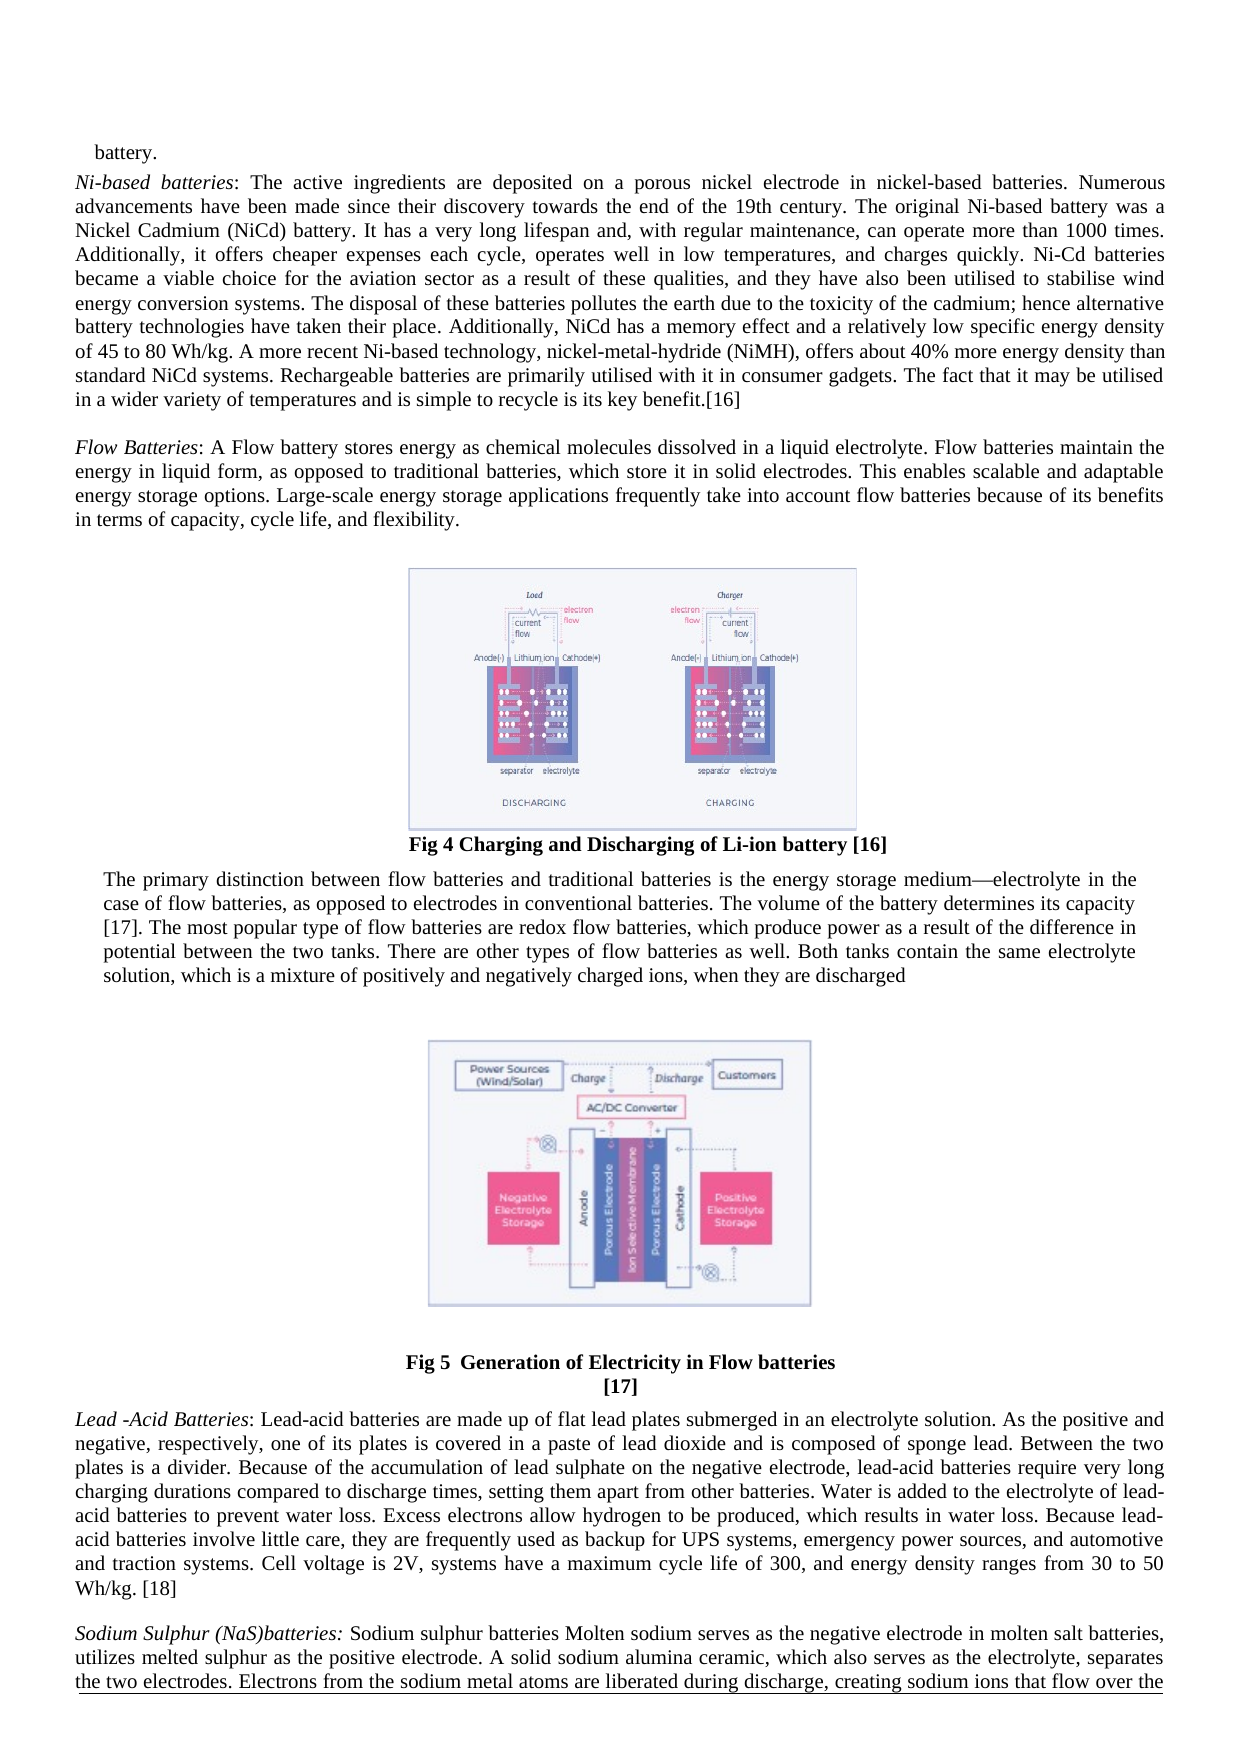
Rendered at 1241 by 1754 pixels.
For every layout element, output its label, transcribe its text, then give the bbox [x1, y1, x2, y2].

picture [427, 1039, 813, 1307]
text Lead -Acid Batteries: Lead-acid batteries are made up of flat lead plates submerged in an electrolyte solution. As the positive and negative, respectively, one of its plates is covered in a paste of lead dioxide and is composed of sponge lead. Between the two plates is a divider. Because of the accumulation of lead sulphate on the negative electrode, lead-acid batteries require very long charging durations compared to discharge times, setting them apart from other batteries. Water is added to the electrolyte of lead-acid batteries to prevent water loss. Excess electrons allow hydrogen to be produced, which results in water loss. Because lead-acid batteries involve little care, they are frequently used as backup for UPS systems, emergency power sources, and automotive and traction systems. Cell voltage is 2V, systems have a maximum cycle life of 300, and energy density ranges from 30 to 50 Wh/kg. [18] [75, 1407, 1166, 1599]
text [94, 139, 1166, 164]
text Fig 5 Generation of Electricity in Flow batteries [17] [386, 1350, 855, 1398]
text The primary distinction between flow batteries and traditional batteries is the energy storage medium—electrolyte in the case of flow batteries, as opposed to electrodes in conventional batteries. The volume of the battery determines its capacity [17]. The most popular type of flow batteries are redox flow batteries, which produce power as a result of the difference in potential between the two tanks. There are other types of flow batteries as well. Both tanks contain the same electrolyte solution, which is a mixture of positively and negatively charged ions, when they are discharged [103, 867, 1138, 987]
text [75, 1621, 1166, 1693]
picture [408, 567, 857, 831]
text Ni-based batteries: The active ingredients are deposited on a porous nickel electrode in nickel-based batteries. Numerous advancements have been made since their discovery towards the end of the 19th century. The original Ni-based battery was a Nickel Cadmium (NiCd) battery. It has a very long lifespan and, with regular maintenance, can operate more than 1000 times. Additionally, it offers cheaper expenses each cycle, operates well in low temperatures, and charges quickly. Ni-Cd batteries became a viable choice for the aviation sector as a result of these qualities, and they have also been utilised to stabilise wind energy conversion systems. The disposal of these batteries pollutes the earth due to the toxicity of the cadmium; hence alternative battery technologies have taken their place. Additionally, NiCd has a memory effect and a relatively low specific energy density of 45 to 80 Wh/kg. A more recent Ni-based technology, nickel-metal-hydride (NiMH), offers about 40% more energy density than standard NiCd systems. Rechargeable batteries are primarily utilised with it in consumer gadgets. The fact that it may be utilised in a wider variety of temperatures and is simple to recycle is its key benefit.[16] [75, 170, 1166, 411]
text Flow Batteries: A Flow battery stores energy as chemical molecules dissolved in a liquid electrolyte. Flow batteries maintain the energy in liquid form, as opposed to traditional batteries, which store it in solid electrodes. This enables scalable and adaptable energy storage options. Large-scale energy storage applications frequently take into account flow batteries because of its benefits in terms of capacity, cycle life, and flexibility. [75, 435, 1166, 531]
